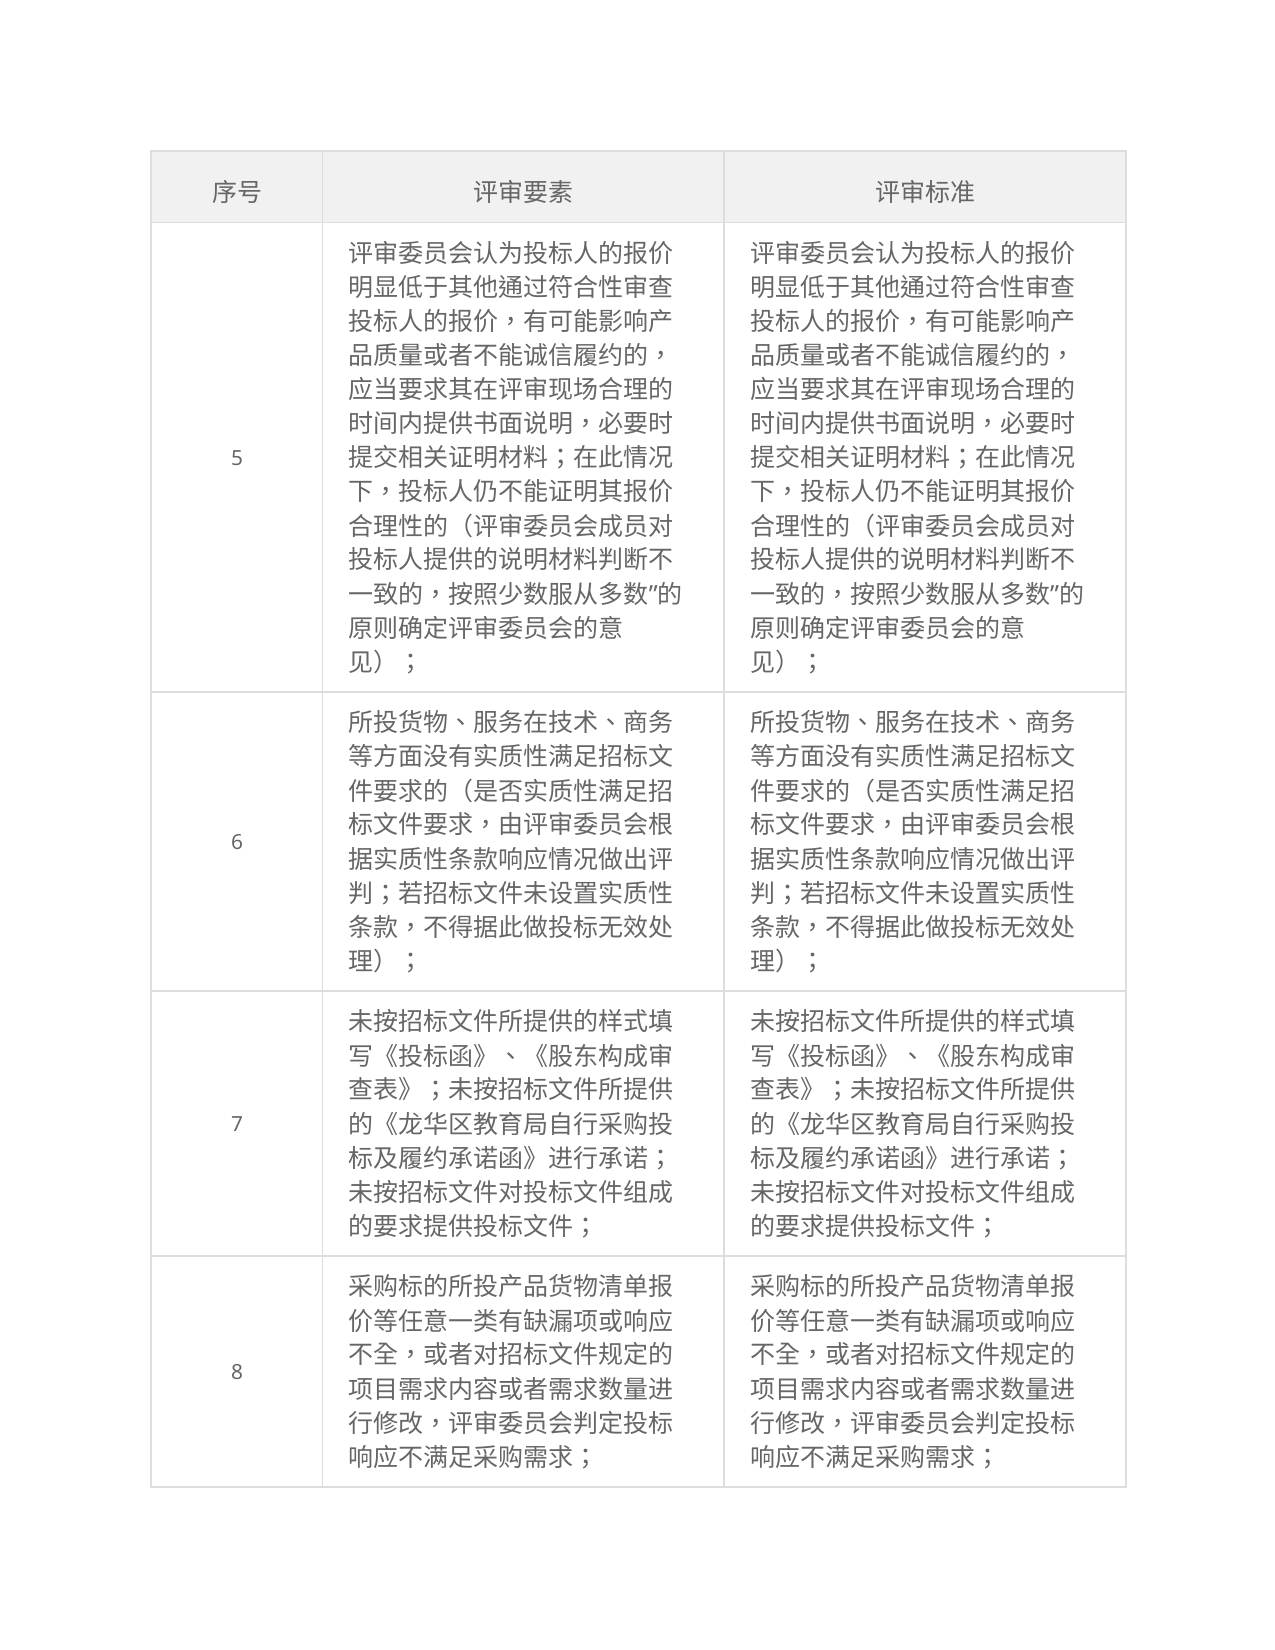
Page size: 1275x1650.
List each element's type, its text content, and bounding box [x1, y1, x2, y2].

table_cell 7 [152, 992, 322, 1255]
table_header 序号 [152, 152, 322, 222]
table_header 评审标准 [725, 152, 1125, 222]
table_cell 8 [152, 1257, 322, 1486]
table_cell 评审委员会认为投标人的报价明显低于其他通过符合性审查投标人的报价，有可能影响产品质量或者不能诚信履约的，应当要求其在评审现场合理的时间内提供书面说明，必要时提交相关证明材料；在此情况下，投标人仍不能证明其报价合理性的（评审委员会成员对投标人提供的说明材料判断不一致的，按照少数服从多数”的原则确定评审委员会的意见）； [323, 223, 723, 691]
table_cell 5 [152, 223, 322, 691]
table_cell 采购标的所投产品货物清单报价等任意一类有缺漏项或响应不全，或者对招标文件规定的项目需求内容或者需求数量进行修改，评审委员会判定投标响应不满足采购需求； [323, 1257, 723, 1486]
table_cell 6 [152, 693, 322, 990]
table_cell 所投货物、服务在技术、商务等方面没有实质性满足招标文件要求的（是否实质性满足招标文件要求，由评审委员会根据实质性条款响应情况做出评判；若招标文件未设置实质性条款，不得据此做投标无效处理）； [323, 693, 723, 990]
table_header 评审要素 [323, 152, 723, 222]
table_cell 所投货物、服务在技术、商务等方面没有实质性满足招标文件要求的（是否实质性满足招标文件要求，由评审委员会根据实质性条款响应情况做出评判；若招标文件未设置实质性条款，不得据此做投标无效处理）； [725, 693, 1125, 990]
table_cell 未按招标文件所提供的样式填写《投标函》、《股东构成审查表》；未按招标文件所提供的《龙华区教育局自行采购投标及履约承诺函》进行承诺；未按招标文件对投标文件组成的要求提供投标文件； [725, 992, 1125, 1255]
table_cell 评审委员会认为投标人的报价明显低于其他通过符合性审查投标人的报价，有可能影响产品质量或者不能诚信履约的，应当要求其在评审现场合理的时间内提供书面说明，必要时提交相关证明材料；在此情况下，投标人仍不能证明其报价合理性的（评审委员会成员对投标人提供的说明材料判断不一致的，按照少数服从多数”的原则确定评审委员会的意见）； [725, 223, 1125, 691]
table_cell 采购标的所投产品货物清单报价等任意一类有缺漏项或响应不全，或者对招标文件规定的项目需求内容或者需求数量进行修改，评审委员会判定投标响应不满足采购需求； [725, 1257, 1125, 1486]
table_cell 未按招标文件所提供的样式填写《投标函》、《股东构成审查表》；未按招标文件所提供的《龙华区教育局自行采购投标及履约承诺函》进行承诺；未按招标文件对投标文件组成的要求提供投标文件； [323, 992, 723, 1255]
